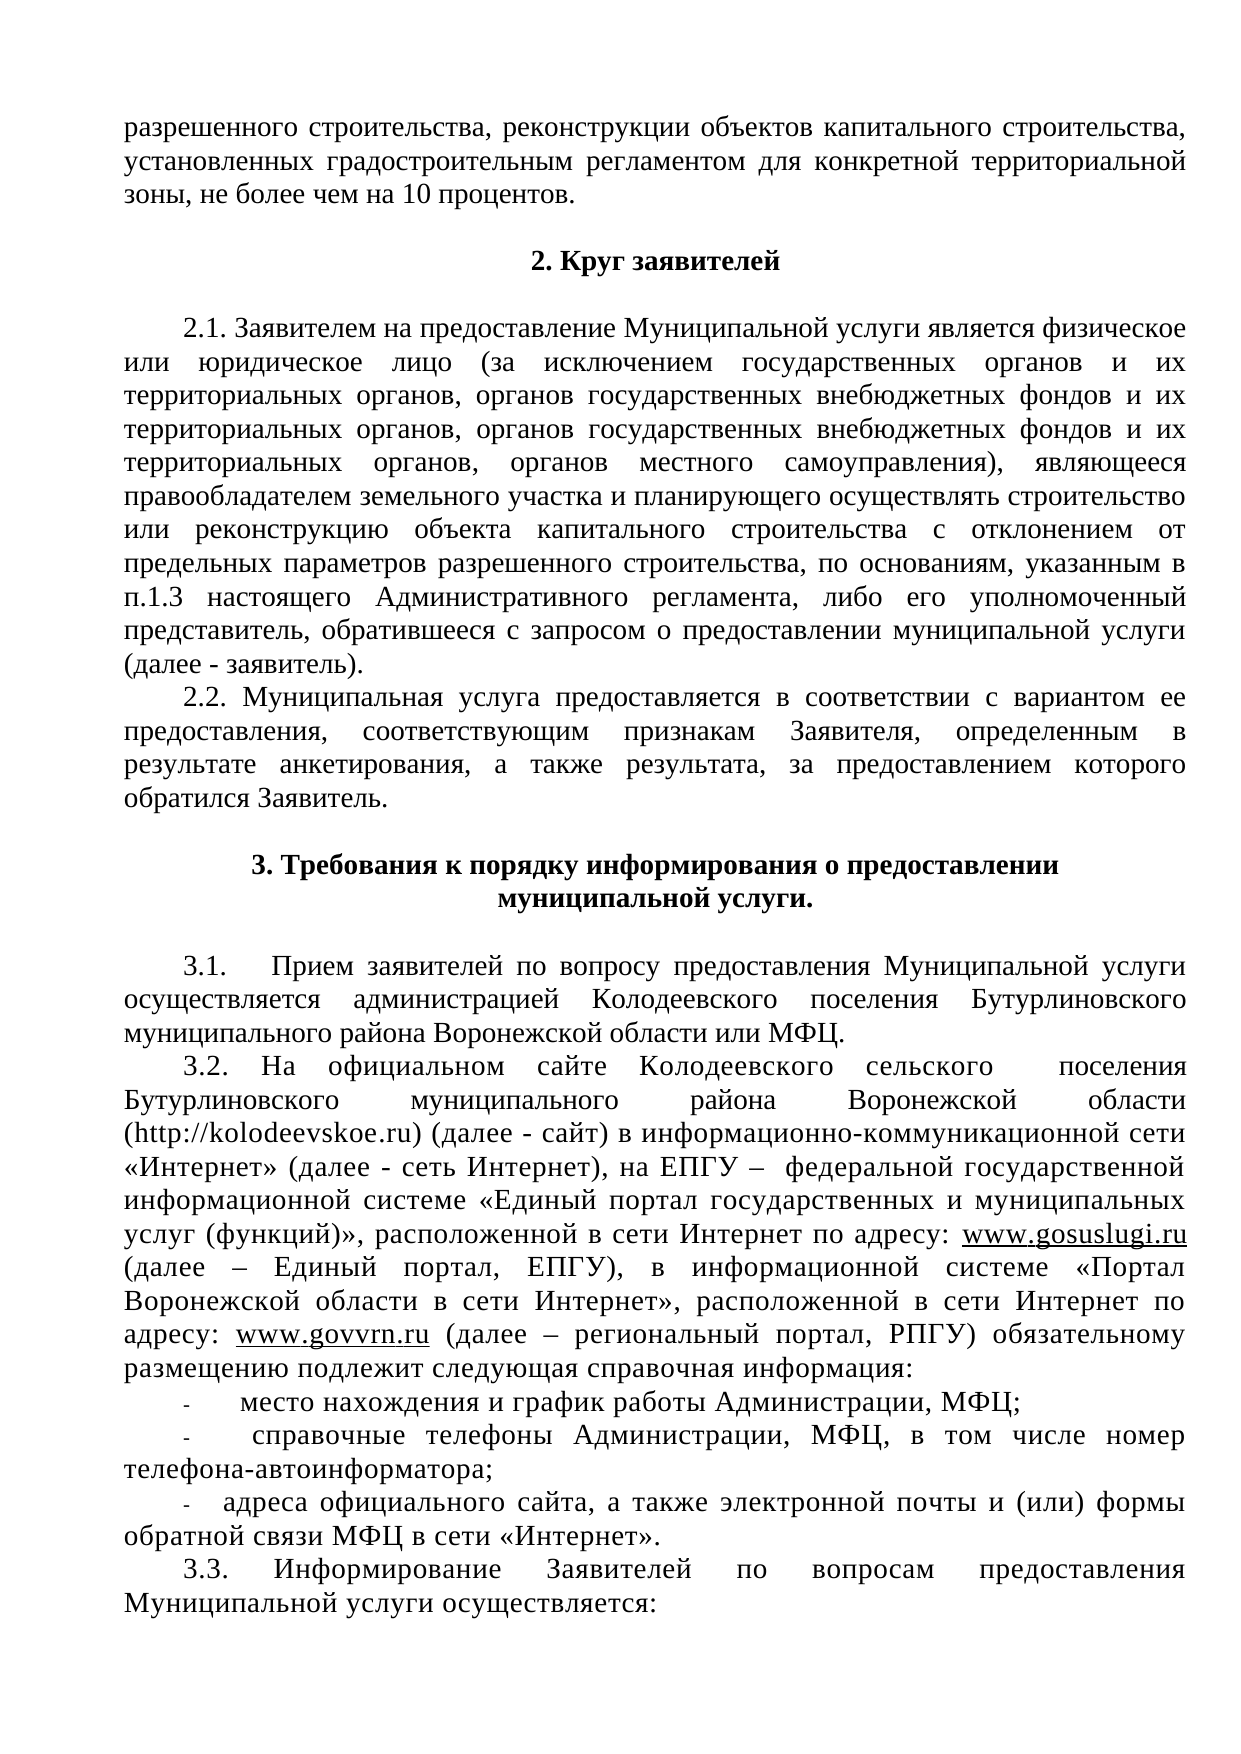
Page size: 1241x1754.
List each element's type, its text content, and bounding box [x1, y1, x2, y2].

text 2.1. Заявителем на предоставление Муниципальной услуги является физическое или юридическое лицо (за исключением государственных органов и их территориальных органов, органов государственных внебюджетных фондов и их территориальных органов, органов государственных внебюджетных фондов и их территориальных органов, органов местного самоуправления), являющееся правообладателем земельного участка и планирующего осуществлять строительство или реконструкцию объекта капитального строительства с отклонением от предельных параметров разрешенного строительства, по основаниям, указанным в п.1.3 настоящего Административного регламента, либо его уполномоченный представитель, обратившееся с запросом о предоставлении муниципальной услуги (далее - заявитель). [124, 310, 1187, 679]
text 3.1. Прием заявителей по вопросу предоставления Муниципальной услуги осуществляется администрацией Колодеевского поселения Бутурлиновского муниципального района Воронежской области или МФЦ. [124, 948, 1187, 1048]
list адреса официального сайта, а также электронной почты и (или) формы обратной связи МФЦ в сети «Интернет». [124, 1484, 1187, 1551]
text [124, 109, 1187, 210]
text муниципальной услуги. [124, 881, 1187, 914]
text 2.2. Муниципальная услуга предоставляется в соответствии с вариантом ее предоставления, соответствующим признакам Заявителя, определенным в результате анкетирования, а также результата, за предоставлением которого обратился Заявитель. [124, 679, 1187, 813]
text 3.2. На официальном сайте Колодеевского сельского поселения Бутурлиновского муниципального района Воронежской области (http://kolodeevskoe.ru) (далее - сайт) в информационно-коммуникационной сети «Интернет» (далее - сеть Интернет), на ЕПГУ – федеральной государственной информационной системе «Единый портал государственных и муниципальных услуг (функций)», расположенной в сети Интернет по адресу: www.gosuslugi.ru (далее – Единый портал, ЕПГУ), в информационной системе «Портал Воронежской области в сети Интернет», расположенной в сети Интернет по адресу: www.govvrn.ru (далее – региональный портал, РПГУ) обязательному размещению подлежит следующая справочная информация: [124, 1048, 1187, 1384]
text 3. Требования к порядку информирования о предоставлении [124, 847, 1187, 881]
list место нахождения и график работы Администрации, МФЦ; [124, 1384, 1187, 1417]
list справочные телефоны Администрации, МФЦ, в том числе номер телефона-автоинформатора; [124, 1417, 1187, 1484]
text 2. Круг заявителей [124, 243, 1187, 277]
text 3.3. Информирование Заявителей по вопросам предоставления Муниципальной услуги осуществляется: [124, 1551, 1187, 1618]
